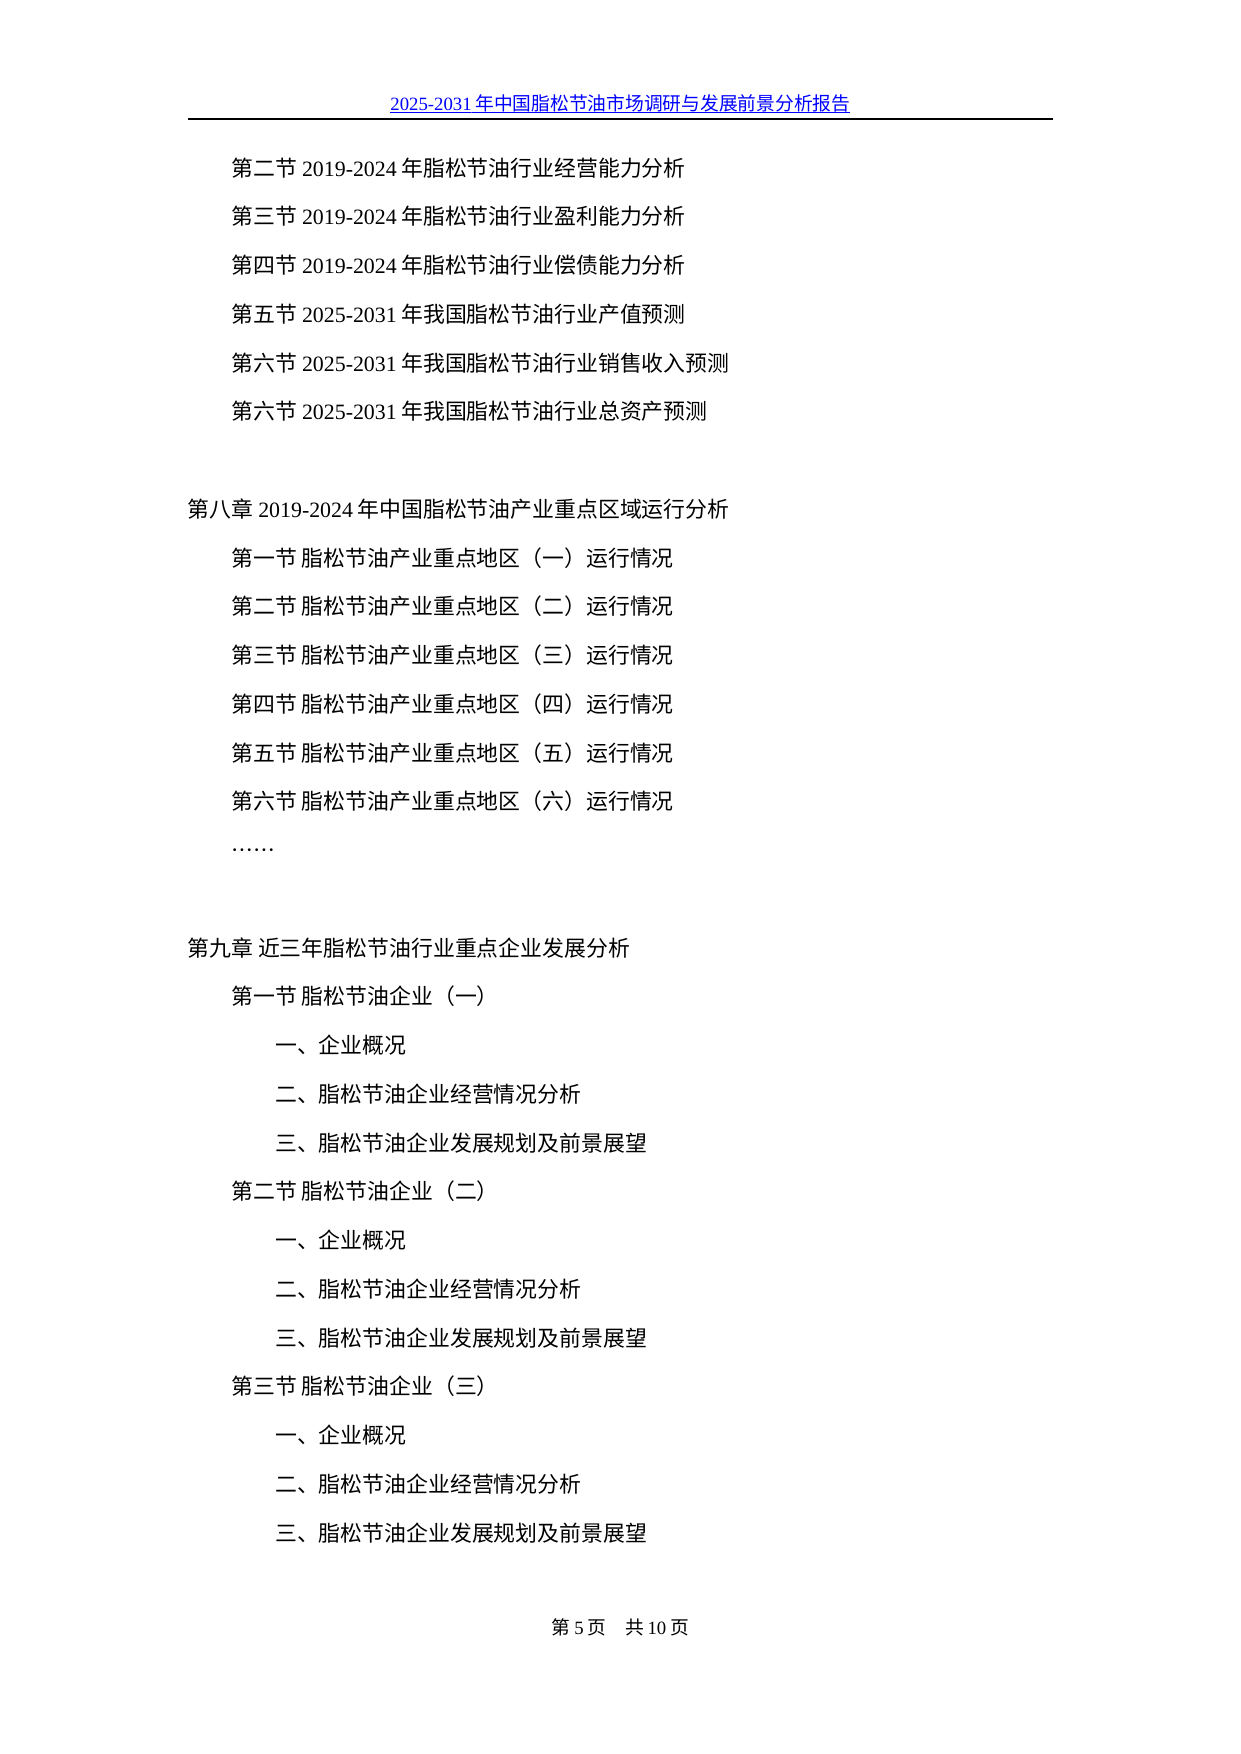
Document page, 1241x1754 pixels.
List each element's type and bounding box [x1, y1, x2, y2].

text [187, 150, 1053, 1548]
